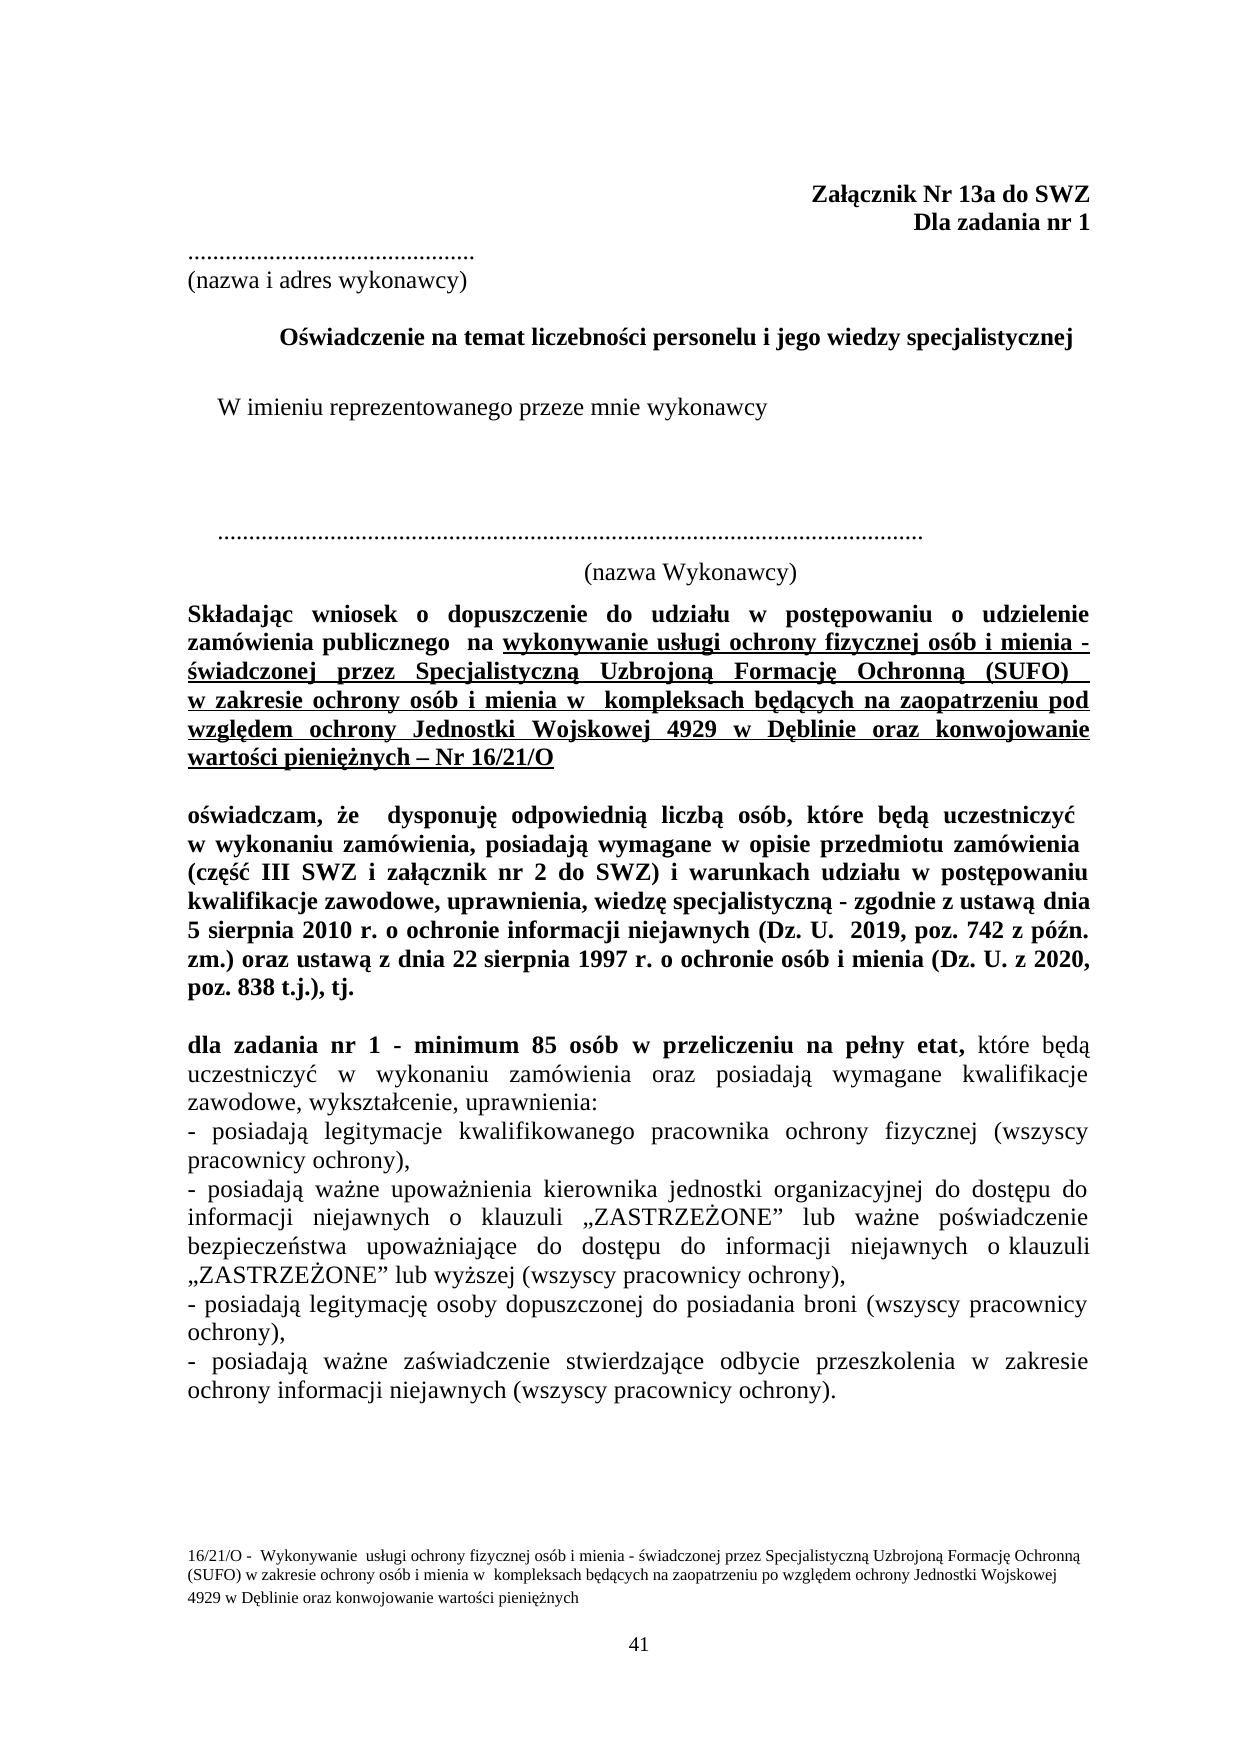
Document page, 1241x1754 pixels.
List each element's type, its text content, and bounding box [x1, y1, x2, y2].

text W imieniu reprezentowanego przeze mnie wykonawcy [187, 392, 1090, 421]
text - posiadają ważne upoważnienia kierownika jednostki organizacyjnej do dostępu do informacji niejawnych o klauzuli „ZASTRZEŻONE” lub ważne poświadczenie bezpieczeństwa upoważniające do dostępu do informacji niejawnych o klauzuli „ZASTRZEŻONE” lub wyższej (wszyscy pracownicy ochrony), [187, 1174, 1090, 1289]
text - posiadają ważne zaświadczenie stwierdzające odbycie przeszkolenia w zakresie ochrony informacji niejawnych (wszyscy pracownicy ochrony). [187, 1346, 1090, 1404]
subtitle oświadczam, że dysponuję odpowiednią liczbą osób, które będą uczestniczyć w wykonaniu zamówienia, posiadają wymagane w opisie przedmiotu zamówienia (część III SWZ i załącznik nr 2 do SWZ) i warunkach udziału w postępowaniu kwalifikacje zawodowe, uprawnienia, wiedzę specjalistyczną - zgodnie z ustawą dnia 5 sierpnia 2010 r. o ochronie informacji niejawnych (Dz. U. 2019, poz. 742 z późn. zm.) oraz ustawą z dnia 22 sierpnia 1997 r. o ochronie osób i mienia (Dz. U. z 2020, poz. 838 t.j.), tj. [187, 800, 1090, 1001]
text Dla zadania nr 1 [187, 207, 1090, 236]
text - posiadają legitymacje kwalifikowanego pracownika ochrony fizycznej (wszyscy pracownicy ochrony), [187, 1116, 1090, 1174]
text Załącznik Nr 13a do SWZ [187, 179, 1090, 207]
subtitle Składając wniosek o dopuszczenie do udziału w postępowaniu o udzielenie zamówienia publicznego na wykonywanie usługi ochrony fizycznej osób i mienia - świadczonej przez Specjalistyczną Uzbrojoną Formację Ochronną (SUFO) w zakresie ochrony osób i mienia w kompleksach będących na zaopatrzeniu pod względem ochrony Jednostki Wojskowej 4929 w Dęblinie oraz konwojowanie wartości pieniężnych – Nr 16/21/O [187, 711, 1090, 739]
text ................................................................................................................. [217, 516, 1090, 545]
subtitle Składając wniosek o dopuszczenie do udziału w postępowaniu o udzielenie zamówienia publicznego na wykonywanie usługi ochrony fizycznej osób i mienia - świadczonej przez Specjalistyczną Uzbrojoną Formację Ochronną (SUFO) w zakresie ochrony osób i mienia w kompleksach będących na zaopatrzeniu pod względem ochrony Jednostki Wojskowej 4929 w Dęblinie oraz konwojowanie wartości pieniężnych – Nr 16/21/O [187, 599, 1090, 681]
text - posiadają legitymację osoby dopuszczonej do posiadania broni (wszyscy pracownicy ochrony), [187, 1289, 1090, 1346]
text (nazwa Wykonawcy) [217, 557, 1090, 586]
text (nazwa i adres wykonawcy) [187, 265, 1090, 294]
subtitle Składając wniosek o dopuszczenie do udziału w postępowaniu o udzielenie zamówienia publicznego na wykonywanie usługi ochrony fizycznej osób i mienia - świadczonej przez Specjalistyczną Uzbrojoną Formację Ochronną (SUFO) w zakresie ochrony osób i mienia w kompleksach będących na zaopatrzeniu pod względem ochrony Jednostki Wojskowej 4929 w Dęblinie oraz konwojowanie wartości pieniężnych – Nr 16/21/O [187, 740, 1090, 771]
text .............................................. [187, 236, 1090, 265]
text dla zadania nr 1 - minimum 85 osób w przeliczeniu na pełny etat, które będą uczestniczyć w wykonaniu zamówienia oraz posiadają wymagane kwalifikacje zawodowe, wykształcenie, uprawnienia: [187, 1030, 1090, 1116]
subtitle Składając wniosek o dopuszczenie do udziału w postępowaniu o udzielenie zamówienia publicznego na wykonywanie usługi ochrony fizycznej osób i mienia - świadczonej przez Specjalistyczną Uzbrojoną Formację Ochronną (SUFO) w zakresie ochrony osób i mienia w kompleksach będących na zaopatrzeniu pod względem ochrony Jednostki Wojskowej 4929 w Dęblinie oraz konwojowanie wartości pieniężnych – Nr 16/21/O [187, 682, 1090, 710]
text Oświadczenie na temat liczebności personelu i jego wiedzy specjalistycznej [262, 322, 1090, 351]
